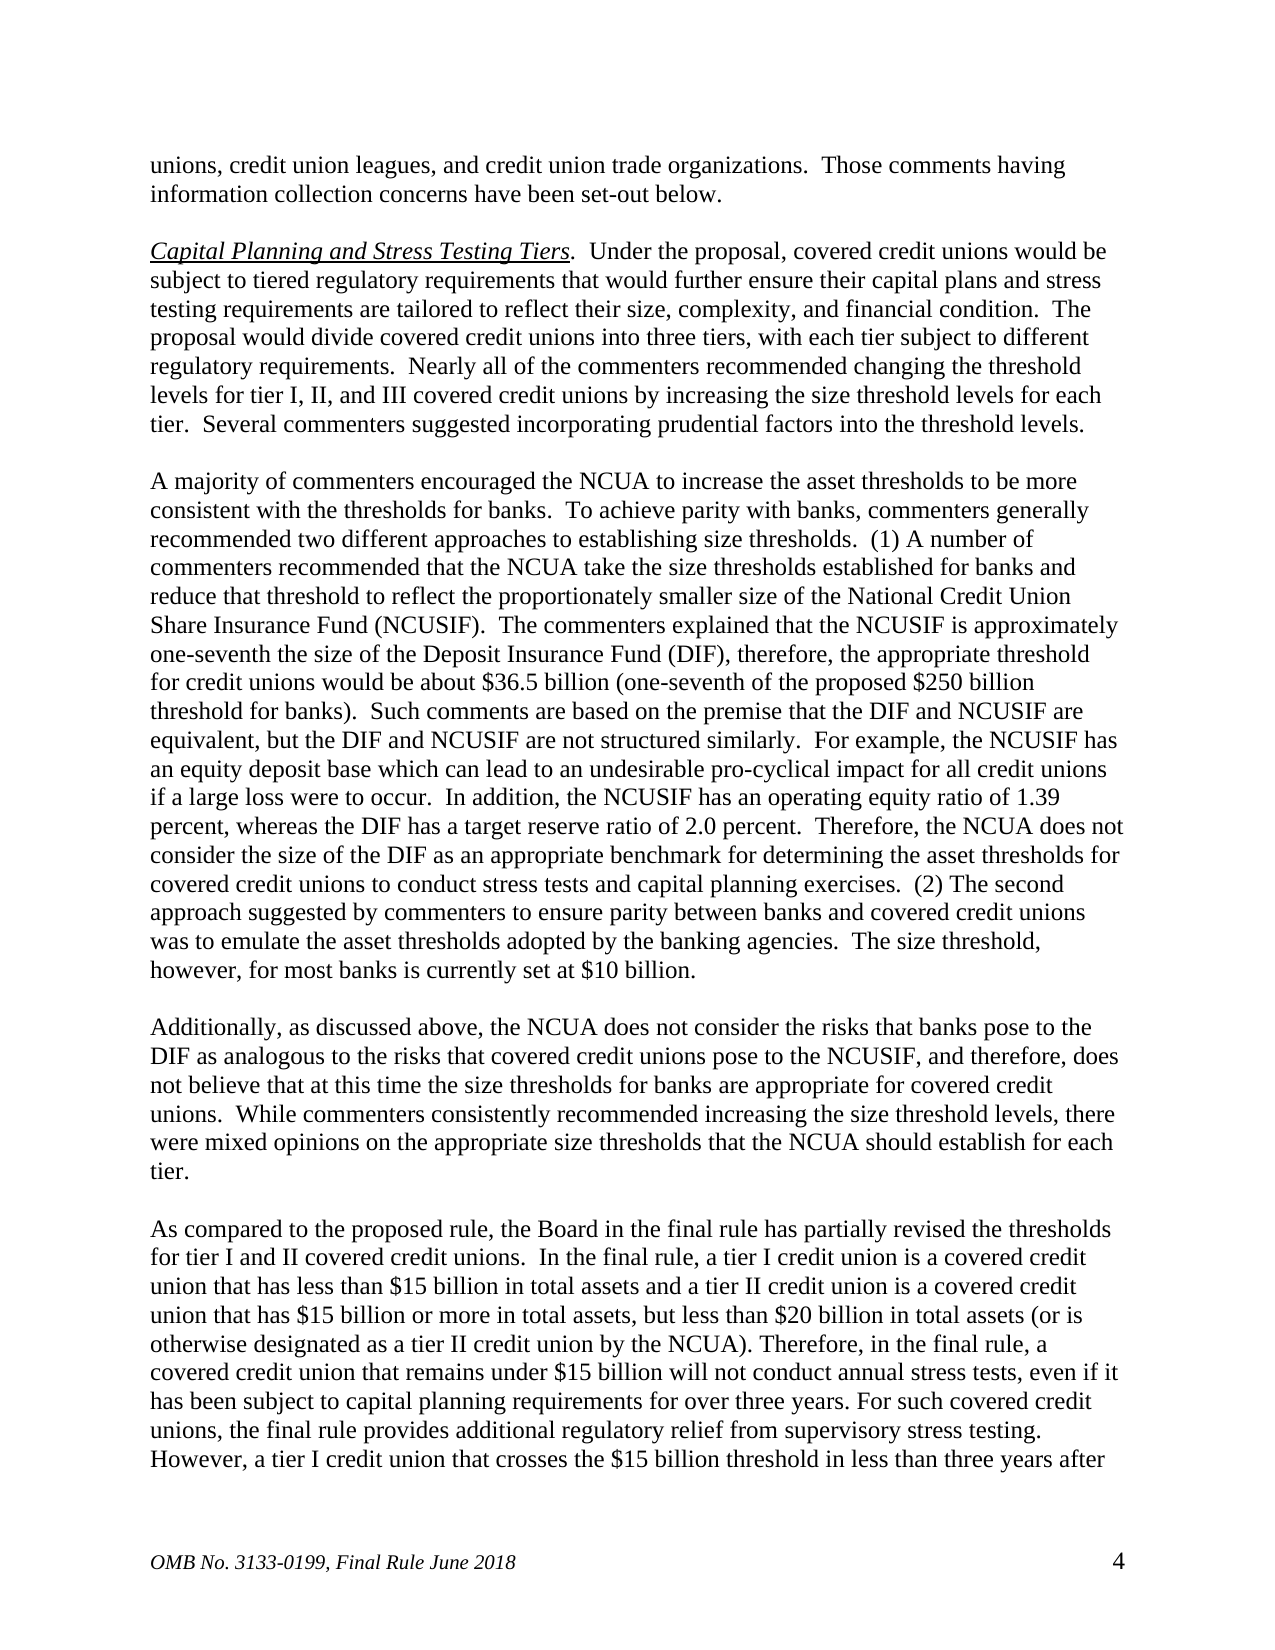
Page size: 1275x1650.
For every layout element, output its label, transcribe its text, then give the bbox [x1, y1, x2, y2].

text Capital Planning and Stress Testing Tiers. Under the proposal, covered credit unions would be subject to tiered regulatory requirements that would further ensure their capital plans and stress testing requirements are tailored to reflect their size, complexity, and financial condition. The proposal would divide covered credit unions into three tiers, with each tier subject to different regulatory requirements. Nearly all of the commenters recommended changing the threshold levels for tier I, II, and III covered credit unions by increasing the size threshold levels for each tier. Several commenters suggested incorporating prudential factors into the threshold levels. [150, 236, 1125, 437]
text A majority of commenters encouraged the NCUA to increase the asset thresholds to be more consistent with the thresholds for banks. To achieve parity with banks, commenters generally recommended two different approaches to establishing size thresholds. (1) A number of commenters recommended that the NCUA take the size thresholds established for banks and reduce that threshold to reflect the proportionately smaller size of the National Credit Union Share Insurance Fund (NCUSIF). The commenters explained that the NCUSIF is approximately one-seventh the size of the Deposit Insurance Fund (DIF), therefore, the appropriate threshold for credit unions would be about $36.5 billion (one-seventh of the proposed $250 billion threshold for banks). Such comments are based on the premise that the DIF and NCUSIF are equivalent, but the DIF and NCUSIF are not structured similarly. For example, the NCUSIF has an equity deposit base which can lead to an undesirable pro-cyclical impact for all credit unions if a large loss were to occur. In addition, the NCUSIF has an operating equity ratio of 1.39 percent, whereas the DIF has a target reserve ratio of 2.0 percent. Therefore, the NCUA does not consider the size of the DIF as an appropriate benchmark for determining the asset thresholds for covered credit unions to conduct stress tests and capital planning exercises. (2) The second approach suggested by commenters to ensure parity between banks and covered credit unions was to emulate the asset thresholds adopted by the banking agencies. The size threshold, however, for most banks is currently set at $10 billion. [150, 466, 1125, 984]
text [150, 150, 1125, 207]
text Additionally, as discussed above, the NCUA does not consider the risks that banks pose to the DIF as analogous to the risks that covered credit unions pose to the NCUSIF, and therefore, does not believe that at this time the size thresholds for banks are appropriate for covered credit unions. While commenters consistently recommended increasing the size threshold levels, there were mixed opinions on the appropriate size thresholds that the NCUA should establish for each tier. [150, 1012, 1125, 1185]
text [150, 1214, 1125, 1472]
